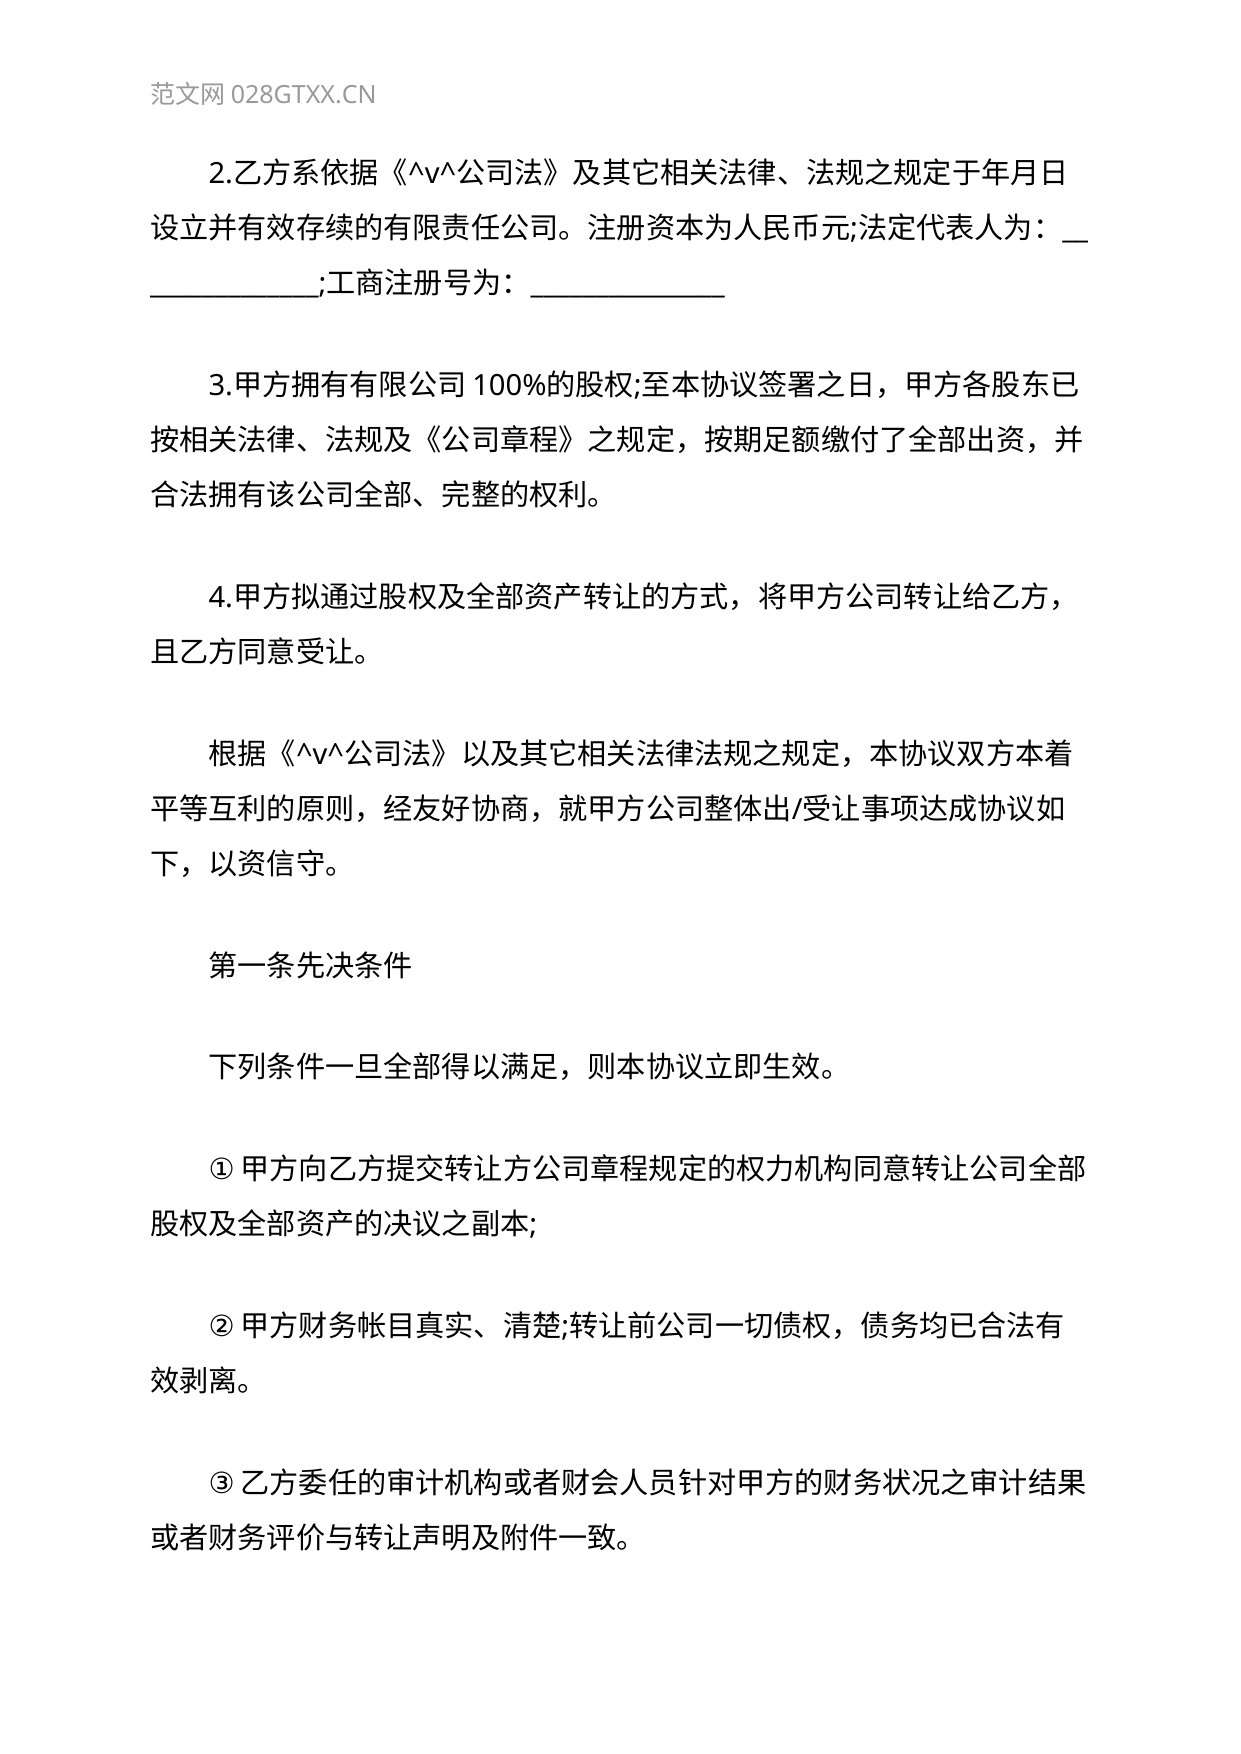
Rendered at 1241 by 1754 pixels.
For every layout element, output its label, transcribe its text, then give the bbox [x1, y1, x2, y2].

text 根据《^v^公司法》以及其它相关法律法规之规定，本协议双方本着平等互利的原则，经友好协商，就甲方公司整体出/受让事项达成协议如下，以资信守。 [150, 730, 1090, 883]
text 2.乙方系依据《^v^公司法》及其它相关法律、法规之规定于年月日设立并有效存续的有限责任公司。注册资本为人民币元;法定代表人为：_______________;工商注册号为：_______________ [150, 150, 1090, 302]
text 3.甲方拥有有限公司100%的股权;至本协议签署之日，甲方各股东已按相关法律、法规及《公司章程》之规定，按期足额缴付了全部出资，并合法拥有该公司全部、完整的权利。 [150, 362, 1090, 514]
text 4.甲方拟通过股权及全部资产转让的方式，将甲方公司转让给乙方，且乙方同意受让。 [150, 574, 1090, 671]
text ③乙方委任的审计机构或者财会人员针对甲方的财务状况之审计结果或者财务评价与转让声明及附件一致。 [150, 1459, 1090, 1557]
text 下列条件一旦全部得以满足，则本协议立即生效。 [150, 1044, 1090, 1086]
text 第一条先决条件 [150, 942, 1090, 984]
text ②甲方财务帐目真实、清楚;转让前公司一切债权，债务均已合法有效剥离。 [150, 1303, 1090, 1400]
text ①甲方向乙方提交转让方公司章程规定的权力机构同意转让公司全部股权及全部资产的决议之副本; [150, 1146, 1090, 1243]
